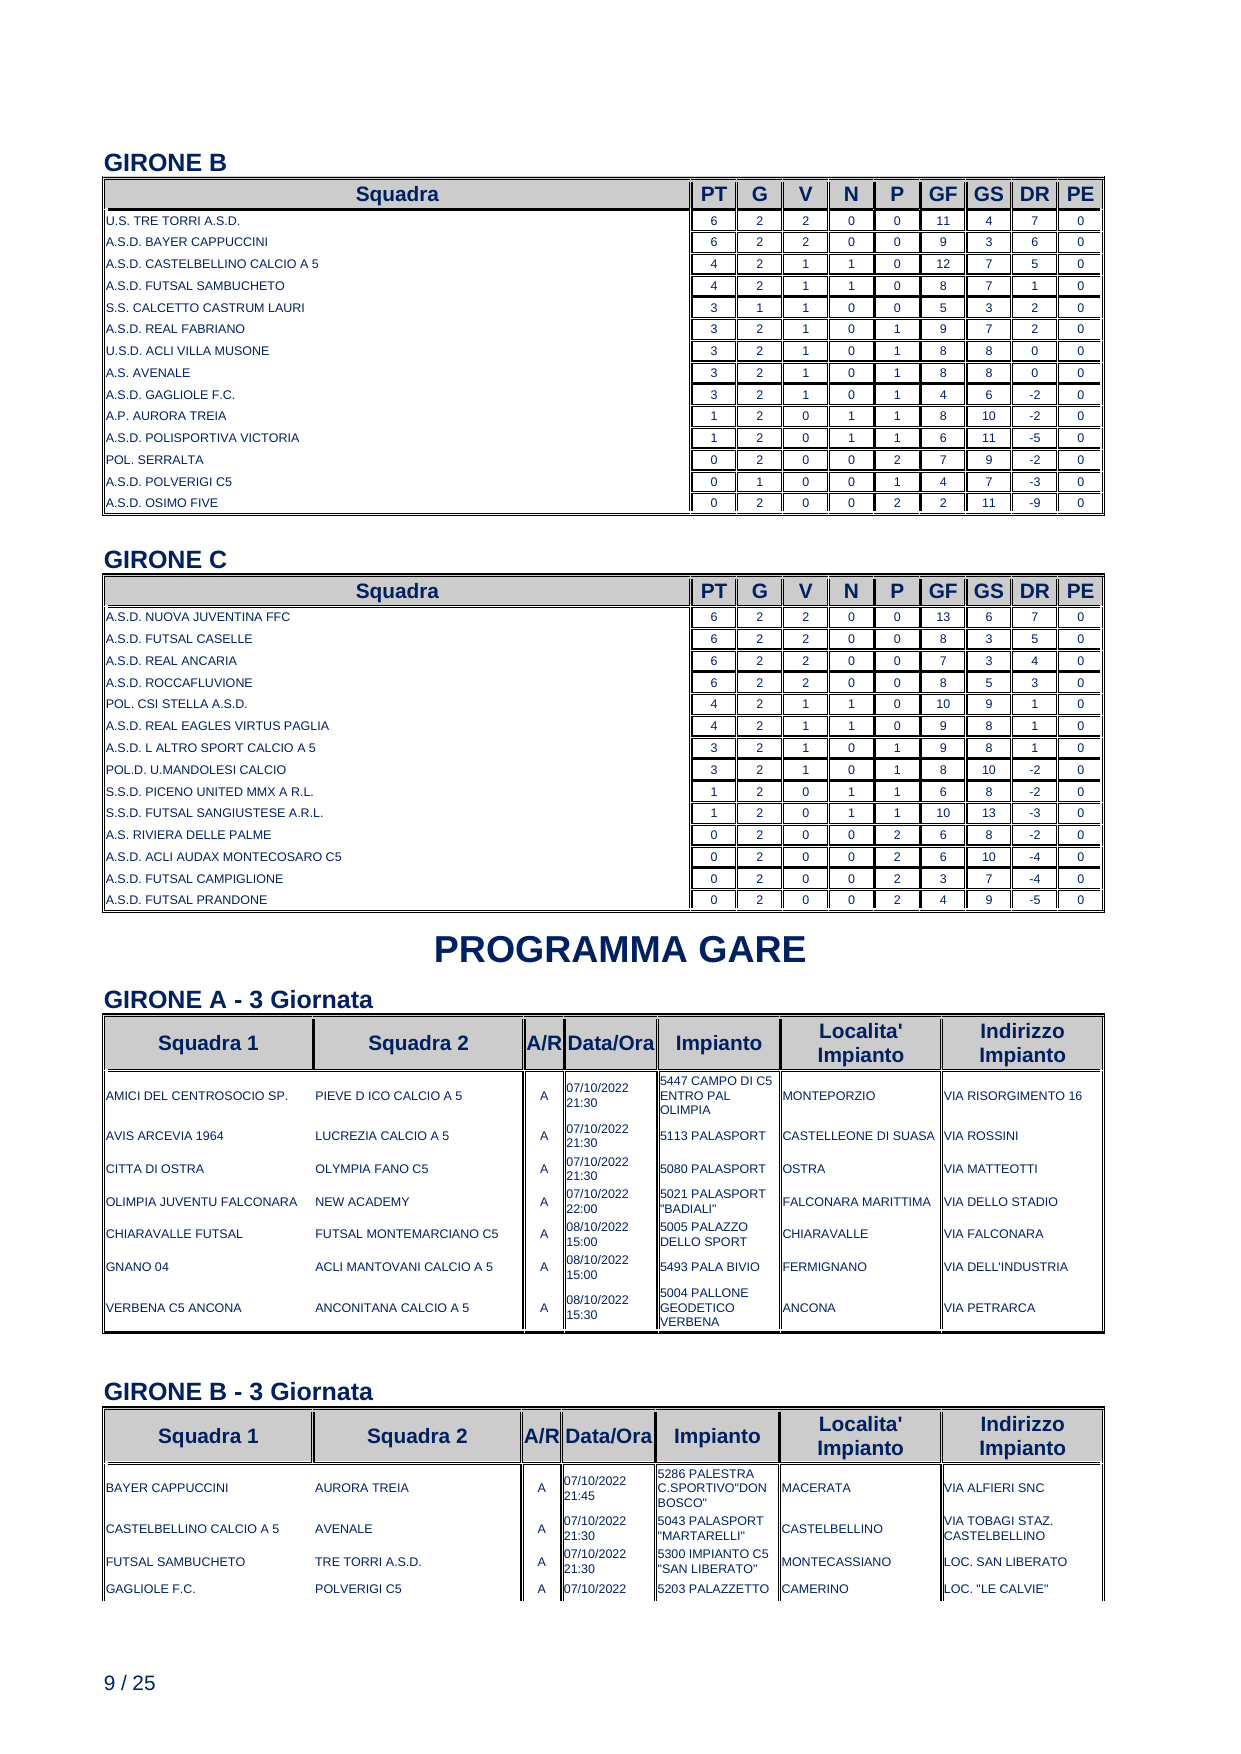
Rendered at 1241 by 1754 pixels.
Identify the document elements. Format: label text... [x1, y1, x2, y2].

table_cell 1 [876, 407, 919, 426]
table_header A/R [522, 1410, 562, 1461]
table_cell 2 [1013, 320, 1056, 338]
table_cell 5080 PALASPORT [660, 1152, 779, 1185]
table_cell 0 [876, 211, 919, 229]
table_header PT [691, 180, 737, 208]
table_cell 0 [830, 652, 873, 670]
table_cell 6 [922, 848, 964, 866]
table_cell 0 [830, 298, 873, 317]
table_cell A.S.D. FUTSAL SAMBUCHETO [105, 273, 689, 295]
table_cell 1 [784, 760, 827, 779]
table_cell 2 [738, 407, 781, 426]
table_cell 2 [738, 869, 781, 888]
table_cell 1 [738, 298, 781, 317]
table_header PE [1058, 180, 1102, 208]
table_cell 0 [830, 630, 873, 648]
table_header GF [920, 575, 966, 605]
table_cell 2 [738, 233, 781, 251]
table_cell 4 [920, 888, 966, 909]
table_cell VIA FALCONARA [943, 1218, 1102, 1251]
table_cell 6 [693, 630, 735, 648]
table_cell FALCONARA MARITTIMA [782, 1185, 940, 1218]
table_cell 1 [784, 298, 827, 317]
table_cell A.S.D. FUTSAL CAMPIGLIONE [105, 866, 689, 888]
table_cell 0 [830, 826, 873, 844]
table_cell FUTSAL SAMBUCHETO [105, 1545, 313, 1578]
table_cell 0 [1059, 844, 1102, 866]
table_header Squadra 2 [313, 1015, 524, 1069]
table_cell 0 [829, 494, 874, 513]
table_cell 3 [693, 298, 735, 317]
table_cell 3 [693, 342, 735, 360]
table_cell 1 [876, 429, 919, 447]
table_cell CAMERINO [781, 1578, 940, 1601]
table_cell 0 [1059, 251, 1102, 273]
table_cell 1 [876, 385, 919, 404]
table_cell 2 [738, 608, 781, 626]
table_cell TRE TORRI A.S.D. [313, 1545, 520, 1578]
table_cell S.S. CALCETTO CASTRUM LAURI [105, 295, 689, 317]
table_cell 6 [693, 211, 735, 229]
table_cell NEW ACADEMY [313, 1185, 522, 1218]
table_cell 6 [922, 826, 964, 844]
table_cell OSTRA [782, 1152, 940, 1185]
table_cell 1 [784, 385, 827, 404]
table_cell 0 [783, 891, 828, 909]
table_cell 5113 PALASPORT [660, 1119, 779, 1152]
table_cell 0 [876, 298, 919, 317]
table_cell 0 [1059, 757, 1102, 779]
table_cell 0 [784, 407, 827, 426]
table_cell ANCONA [780, 1284, 941, 1331]
table_header Squadra 1 [105, 1408, 313, 1461]
table_header GF [920, 178, 966, 208]
table_cell A [524, 1465, 560, 1512]
table_cell CASTELBELLINO [781, 1512, 940, 1545]
table_cell A.S.D. BAYER CAPPUCCINI [105, 230, 689, 251]
table_cell A.S. RIVIERA DELLE PALME [105, 823, 689, 844]
table_cell 0 [1059, 208, 1103, 229]
table_cell 0 [830, 211, 873, 229]
table_cell 0 [693, 869, 735, 888]
table_cell 0 [876, 233, 919, 251]
table_cell BAYER CAPPUCCINI [105, 1461, 313, 1512]
table_cell 5 [968, 673, 1010, 692]
table_cell 3 [693, 364, 735, 382]
table_cell 0 [1059, 714, 1102, 735]
table_cell 5021 PALASPORT "BADIALI" [660, 1185, 779, 1218]
table_cell -5 [1012, 891, 1058, 909]
table_cell 07/10/2022 21:30 [566, 1072, 656, 1119]
table_cell 08/10/2022 15:00 [566, 1218, 656, 1251]
table_cell CASTELBELLINO CALCIO A 5 [105, 1512, 313, 1545]
table_header Squadra 1 [105, 1015, 313, 1069]
table_header Impianto [658, 1015, 780, 1069]
table_cell -2 [1013, 782, 1056, 801]
table_cell 0 [1058, 888, 1103, 909]
table_cell 1 [830, 717, 873, 735]
table_cell 8 [922, 630, 964, 648]
table_header Impianto [655, 1410, 779, 1461]
table_cell A [526, 1072, 563, 1119]
table_cell A.S.D. REAL FABRIANO [105, 317, 689, 338]
table_cell A [526, 1251, 563, 1284]
table_cell A.P. AURORA TREIA [105, 404, 689, 426]
table_cell 2 [738, 652, 781, 670]
table_cell 5 [1013, 630, 1056, 648]
table_cell A [526, 1119, 563, 1152]
table_cell 2 [784, 673, 827, 692]
table_cell 8 [922, 364, 964, 382]
table_cell 0 [876, 717, 919, 735]
table_cell 0 [784, 826, 827, 844]
table_cell 9 [922, 233, 964, 251]
table_cell 2 [738, 277, 781, 295]
table_header P [874, 178, 920, 208]
table_cell 3 [1013, 673, 1056, 692]
table_cell -2 [1013, 407, 1056, 426]
table_cell 2 [738, 804, 781, 822]
table_cell 0 [1059, 447, 1102, 469]
table_cell 0 [1058, 605, 1103, 626]
table_cell 3 [922, 869, 964, 888]
table_cell 07/10/2022 21:30 [564, 1545, 654, 1578]
table_cell 5300 IMPIANTO C5 "SAN LIBERATO" [657, 1545, 778, 1578]
table_cell VERBENA C5 ANCONA [105, 1284, 313, 1331]
table_cell 6 [968, 608, 1010, 626]
table_cell 0 [830, 760, 873, 779]
table_cell CASTELLEONE DI SUASA [782, 1119, 940, 1152]
table_cell OLIMPIA JUVENTU FALCONARA [105, 1185, 313, 1218]
table_cell 2 [738, 826, 781, 844]
table_cell 0 [876, 673, 919, 692]
table_cell 0 [830, 869, 873, 888]
table_cell -3 [1013, 473, 1056, 491]
table_cell A.S.D. ROCCAFLUVIONE [105, 670, 689, 692]
table_cell 5043 PALASPORT "MARTARELLI" [657, 1512, 778, 1545]
table_cell 0 [876, 277, 919, 295]
table_cell 5004 PALLONE GEODETICO VERBENA [658, 1284, 780, 1331]
table_cell 2 [738, 342, 781, 360]
table_cell 2 [738, 782, 781, 801]
table_cell 0 [830, 320, 873, 338]
table_cell 3 [968, 298, 1010, 317]
table_header V [783, 577, 828, 605]
table_header GS [966, 577, 1012, 605]
table_cell LUCREZIA CALCIO A 5 [313, 1119, 522, 1152]
table_cell 1 [876, 782, 919, 801]
table_cell CHIARAVALLE [782, 1218, 940, 1251]
table_cell A.S.D. REAL ANCARIA [105, 648, 689, 670]
table_cell 3 [693, 760, 735, 779]
table_cell 5 [1013, 255, 1056, 273]
table_cell 6 [693, 608, 735, 626]
table_cell 0 [784, 782, 827, 801]
table_cell LOC. "LE CALVIE" [944, 1578, 1102, 1601]
table_cell 0 [1059, 469, 1102, 491]
table_cell 1 [1013, 695, 1056, 713]
table_cell 1 [784, 717, 827, 735]
table_cell S.S.D. FUTSAL SANGIUSTESE A.R.L. [105, 801, 689, 822]
table_cell 1 [830, 277, 873, 295]
table_cell 7 [968, 277, 1010, 295]
table_cell VIA MATTEOTTI [943, 1152, 1102, 1185]
table_cell 1 [1013, 739, 1056, 757]
table_cell A.S.D. FUTSAL PRANDONE [105, 888, 691, 909]
table_cell A.S.D. L ALTRO SPORT CALCIO A 5 [105, 735, 689, 757]
table_cell 0 [1058, 317, 1103, 338]
table_cell VIA ROSSINI [943, 1119, 1102, 1152]
table_cell 0 [784, 429, 827, 447]
table_header V [783, 180, 828, 208]
table_cell 0 [1059, 339, 1102, 360]
table_header Data/Ora [562, 1410, 655, 1461]
table_cell 6 [1013, 233, 1056, 251]
table_cell 10 [968, 760, 1010, 779]
table_cell 2 [874, 891, 920, 909]
table_cell 7 [968, 473, 1010, 491]
text GIRONE B - 3 Giornata [103, 1377, 1137, 1406]
table_cell 0 [830, 473, 873, 491]
table_cell 9 [968, 451, 1010, 469]
table_cell 10 [922, 804, 964, 822]
table_cell 0 [830, 608, 873, 626]
table_cell S.S.D. PICENO UNITED MMX A R.L. [105, 779, 689, 801]
table_cell 0 [784, 804, 827, 822]
table_cell 0 [691, 891, 737, 909]
table_cell AMICI DEL CENTROSOCIO SP. [104, 1069, 313, 1119]
table_cell 2 [874, 494, 920, 513]
table_cell 5493 PALA BIVIO [660, 1251, 779, 1284]
table_cell 8 [922, 673, 964, 692]
table_cell AVIS ARCEVIA 1964 [105, 1119, 313, 1152]
table_cell 11 [968, 429, 1010, 447]
table_cell 1 [693, 407, 735, 426]
table_header Squadra 2 [313, 1410, 522, 1461]
table_header PE [1058, 577, 1102, 605]
table_cell 2 [738, 255, 781, 273]
table_cell 0 [830, 385, 873, 404]
table_cell 0 [830, 739, 873, 757]
table_cell CITTA DI OSTRA [105, 1152, 313, 1185]
table_cell VIA DELLO STADIO [943, 1185, 1102, 1218]
table_cell 2 [737, 891, 783, 909]
table_cell 1 [876, 739, 919, 757]
table_cell MONTEPORZIO [782, 1072, 940, 1119]
table_cell 6 [922, 429, 964, 447]
table_cell 0 [1059, 779, 1102, 801]
table_cell 9 [922, 739, 964, 757]
table_cell 1 [876, 760, 919, 779]
table_cell 1 [784, 342, 827, 360]
table_cell 4 [1013, 652, 1056, 670]
table_cell 0 [1059, 648, 1102, 670]
table_cell 4 [693, 277, 735, 295]
table_cell 0 [693, 473, 735, 491]
table_cell 9 [966, 891, 1012, 909]
table_cell 1 [784, 320, 827, 338]
table_cell 8 [968, 739, 1010, 757]
table_cell -9 [1012, 494, 1058, 513]
table_cell 1 [784, 739, 827, 757]
table_cell -2 [1013, 826, 1056, 844]
table_cell -2 [1013, 760, 1056, 779]
table_cell 2 [876, 451, 919, 469]
table_cell 1 [876, 473, 919, 491]
table_cell 1 [876, 364, 919, 382]
table_cell A [524, 1545, 560, 1578]
table_cell 07/10/2022 21:30 [566, 1119, 656, 1152]
table_cell 0 [784, 848, 827, 866]
table_cell 4 [922, 473, 964, 491]
table_cell 2 [920, 491, 966, 513]
text GIRONE B [103, 148, 1137, 176]
table_cell 8 [968, 826, 1010, 844]
text PROGRAMMA GARE [103, 927, 1137, 970]
table_cell 2 [1013, 298, 1056, 317]
table_cell -3 [1013, 804, 1056, 822]
table_cell 1 [830, 255, 873, 273]
table_cell 0 [1059, 360, 1102, 382]
table_cell 2 [784, 211, 827, 229]
table_cell 7 [922, 451, 964, 469]
table_cell 0 [876, 255, 919, 273]
table_cell 1 [830, 407, 873, 426]
table_cell 0 [1013, 342, 1056, 360]
table_cell AVENALE [313, 1512, 520, 1545]
table_cell 2 [784, 608, 827, 626]
table_cell 2 [784, 652, 827, 670]
table_cell 0 [1059, 823, 1102, 844]
table_cell 4 [922, 385, 964, 404]
table_cell POL.D. U.MANDOLESI CALCIO [105, 757, 689, 779]
table_cell POL. CSI STELLA A.S.D. [105, 692, 689, 713]
table_cell 4 [968, 211, 1010, 229]
table_cell 0 [876, 695, 919, 713]
table_cell 13 [922, 608, 964, 626]
table_cell 13 [968, 804, 1010, 822]
table_cell A [526, 1152, 563, 1185]
table_cell A [524, 1512, 560, 1545]
table_cell 2 [738, 673, 781, 692]
table_cell 0 [1059, 295, 1102, 317]
table_cell VIA TOBAGI STAZ. CASTELBELLINO [944, 1512, 1102, 1545]
table_cell PIEVE D ICO CALCIO A 5 [313, 1072, 522, 1119]
table_cell 07/10/2022 21:30 [564, 1512, 654, 1545]
table_cell 1 [876, 320, 919, 338]
table_cell 07/10/2022 21:45 [564, 1465, 654, 1512]
table_cell 2 [738, 364, 781, 382]
table_cell 0 [1059, 230, 1102, 251]
table_header GS [966, 180, 1012, 208]
table_cell 1 [784, 364, 827, 382]
table_cell 0 [830, 451, 873, 469]
table_cell 1 [1013, 717, 1056, 735]
table_cell 1 [738, 473, 781, 491]
table_cell A.S.D. POLISPORTIVA VICTORIA [105, 426, 689, 447]
table_cell U.S. TRE TORRI A.S.D. [104, 208, 689, 229]
table_cell 1 [830, 429, 873, 447]
table_cell 8 [922, 277, 964, 295]
table_cell 1 [784, 255, 827, 273]
table_cell 0 [1013, 364, 1056, 382]
table_cell 5005 PALAZZO DELLO SPORT [660, 1218, 779, 1251]
table_cell 2 [738, 429, 781, 447]
table_cell 9 [922, 320, 964, 338]
table_cell A.S.D. ACLI AUDAX MONTECOSARO C5 [105, 844, 689, 866]
table_cell 0 [829, 891, 874, 909]
table_cell 12 [922, 255, 964, 273]
table_cell 0 [784, 869, 827, 888]
table_cell 1 [693, 429, 735, 447]
table_cell 0 [1058, 491, 1103, 513]
table_cell 6 [693, 673, 735, 692]
table_header G [737, 180, 783, 208]
table_cell 2 [738, 385, 781, 404]
table_cell 2 [738, 320, 781, 338]
table_cell 3 [968, 233, 1010, 251]
table_cell 2 [876, 869, 919, 888]
table_cell 0 [1058, 692, 1103, 713]
table_cell 0 [830, 673, 873, 692]
table_cell 0 [783, 494, 828, 513]
table_cell 0 [1059, 670, 1102, 692]
table_cell 0 [691, 494, 737, 513]
table_cell ANCONITANA CALCIO A 5 [313, 1284, 524, 1331]
table_header DR [1012, 577, 1058, 605]
table_cell 10 [968, 407, 1010, 426]
table_cell CHIARAVALLE FUTSAL [105, 1218, 313, 1251]
table_cell 0 [830, 364, 873, 382]
table_cell 11 [922, 211, 964, 229]
table_header Localita' Impianto [779, 1410, 942, 1461]
table_cell A.S.D. CASTELBELLINO CALCIO A 5 [105, 251, 689, 273]
table_cell AURORA TREIA [313, 1465, 520, 1512]
table_cell 8 [922, 760, 964, 779]
table_cell A.S. AVENALE [105, 360, 689, 382]
table_header P [874, 575, 920, 605]
table_cell 7 [968, 869, 1010, 888]
table_header A/R [524, 1015, 564, 1069]
table_cell 0 [876, 652, 919, 670]
table_cell 08/10/2022 15:30 [564, 1284, 658, 1331]
table_cell 10 [922, 695, 964, 713]
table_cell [657, 1578, 778, 1601]
table_cell VIA RISORGIMENTO 16 [941, 1069, 1103, 1119]
table_cell FUTSAL MONTEMARCIANO C5 [313, 1218, 522, 1251]
table_cell 1 [830, 804, 873, 822]
table_cell 0 [1059, 866, 1102, 888]
table_cell A.S.D. POLVERIGI C5 [105, 469, 689, 491]
table_cell 11 [966, 494, 1012, 513]
table_header Squadra [105, 178, 691, 208]
table_cell 0 [693, 451, 735, 469]
table_cell 0 [876, 608, 919, 626]
table_cell 0 [1059, 273, 1102, 295]
table_cell FERMIGNANO [782, 1251, 940, 1284]
table_cell 07/10/2022 22:00 [566, 1185, 656, 1218]
table_cell POLVERIGI C5 [313, 1578, 520, 1601]
table_cell A.S.D. REAL EAGLES VIRTUS PAGLIA [105, 714, 689, 735]
table_cell 8 [968, 782, 1010, 801]
table_cell MONTECASSIANO [781, 1545, 940, 1578]
table_cell 5447 CAMPO DI C5 ENTRO PAL OLIMPIA [660, 1072, 779, 1119]
table_cell 6 [693, 233, 735, 251]
table_cell 3 [968, 630, 1010, 648]
table_header N [829, 178, 874, 208]
table_cell A [524, 1284, 564, 1331]
table_cell 7 [968, 255, 1010, 273]
table_cell 0 [1059, 626, 1102, 648]
table_cell VIA ALFIERI SNC [943, 1461, 1102, 1512]
table_cell 2 [738, 760, 781, 779]
table_cell 0 [830, 848, 873, 866]
table_cell 0 [830, 342, 873, 360]
table_cell 0 [693, 826, 735, 844]
table_cell GAGLIOLE F.C. [105, 1578, 313, 1601]
table_cell 1 [693, 782, 735, 801]
table_cell U.S.D. ACLI VILLA MUSONE [105, 339, 689, 360]
text GIRONE C [103, 544, 1137, 573]
table_cell 2 [738, 630, 781, 648]
table_cell -5 [1013, 429, 1056, 447]
table_header N [829, 575, 874, 605]
table_header Indirizzo Impianto [941, 1017, 1102, 1069]
table_cell 4 [693, 255, 735, 273]
table_cell 2 [738, 717, 781, 735]
table_cell 07/10/2022 21:30 [566, 1152, 656, 1185]
table_cell 0 [1058, 404, 1103, 426]
table_cell A.S.D. OSIMO FIVE [105, 491, 691, 513]
table_cell 2 [738, 739, 781, 757]
table_cell 5286 PALESTRA C.SPORTIVO"DON BOSCO" [657, 1465, 778, 1512]
table_cell -2 [1013, 451, 1056, 469]
table_cell 08/10/2022 15:00 [566, 1251, 656, 1284]
table_cell 8 [968, 342, 1010, 360]
table_cell OLYMPIA FANO C5 [313, 1152, 522, 1185]
table_header DR [1012, 180, 1058, 208]
table_cell 1 [830, 695, 873, 713]
table_cell 2 [737, 494, 783, 513]
table_cell -4 [1013, 869, 1056, 888]
table_cell VIA PETRARCA [941, 1284, 1102, 1331]
table_cell 9 [968, 695, 1010, 713]
table_cell 10 [968, 848, 1010, 866]
table_cell 2 [876, 826, 919, 844]
table_cell 07/10/2022 22:15 [564, 1578, 654, 1601]
table_cell 0 [1058, 801, 1103, 822]
table_cell GNANO 04 [105, 1251, 313, 1284]
table_header G [737, 577, 783, 605]
table_cell 0 [876, 630, 919, 648]
table_header Indirizzo Impianto [942, 1410, 1102, 1461]
table_cell A [526, 1218, 563, 1251]
table_cell 9 [922, 717, 964, 735]
table_cell 5 [922, 298, 964, 317]
table_cell 1 [876, 342, 919, 360]
table_header Localita' Impianto [780, 1017, 941, 1069]
table_cell 8 [968, 717, 1010, 735]
table_cell 3 [693, 385, 735, 404]
table_cell 1 [830, 782, 873, 801]
table_cell 0 [693, 848, 735, 866]
table_cell A.S.D. NUOVA JUVENTINA FFC [104, 605, 691, 626]
table_cell 0 [784, 451, 827, 469]
table_cell 8 [922, 407, 964, 426]
table_cell A.S.D. GAGLIOLE F.C. [105, 382, 689, 404]
table_cell 1 [876, 804, 919, 822]
table_header Squadra [105, 575, 691, 605]
table_cell ACLI MANTOVANI CALCIO A 5 [313, 1251, 522, 1284]
table_cell POL. SERRALTA [105, 447, 689, 469]
table_cell -4 [1013, 848, 1056, 866]
table_cell 6 [693, 652, 735, 670]
table_cell 1 [693, 804, 735, 822]
table_cell LOC. SAN LIBERATO [944, 1545, 1102, 1578]
table_cell 0 [1059, 382, 1102, 404]
table_cell 0 [784, 473, 827, 491]
table_cell 7 [1013, 608, 1056, 626]
table_cell 0 [1059, 735, 1102, 757]
table_cell 3 [693, 739, 735, 757]
table_cell 2 [784, 233, 827, 251]
table_cell 0 [1058, 426, 1103, 447]
table_cell 6 [968, 385, 1010, 404]
table_cell 7 [968, 320, 1010, 338]
table_cell 2 [738, 695, 781, 713]
table_cell 4 [693, 695, 735, 713]
table_cell 7 [1013, 211, 1056, 229]
table_cell VIA DELL'INDUSTRIA [943, 1251, 1102, 1284]
table_cell 2 [738, 211, 781, 229]
table_cell 1 [784, 695, 827, 713]
table_cell 2 [784, 630, 827, 648]
table_cell 3 [968, 652, 1010, 670]
table_cell 7 [922, 652, 964, 670]
table_cell MACERATA [781, 1465, 940, 1512]
text GIRONE A - 3 Giornata [103, 984, 1137, 1013]
table_cell 8 [922, 342, 964, 360]
table_cell 1 [1013, 277, 1056, 295]
table_cell 8 [968, 364, 1010, 382]
table_cell 2 [876, 848, 919, 866]
table_cell 2 [738, 848, 781, 866]
table_header Data/Ora [564, 1017, 658, 1069]
table_cell A [524, 1578, 560, 1601]
table_cell 1 [784, 277, 827, 295]
table_cell -2 [1013, 385, 1056, 404]
table_cell A.S.D. FUTSAL CASELLE [105, 626, 689, 648]
table_cell 6 [922, 782, 964, 801]
table_cell 2 [738, 451, 781, 469]
table_header PT [691, 577, 737, 605]
table_cell A [526, 1185, 563, 1218]
table_cell 4 [693, 717, 735, 735]
table_cell 3 [693, 320, 735, 338]
table_cell 0 [830, 233, 873, 251]
